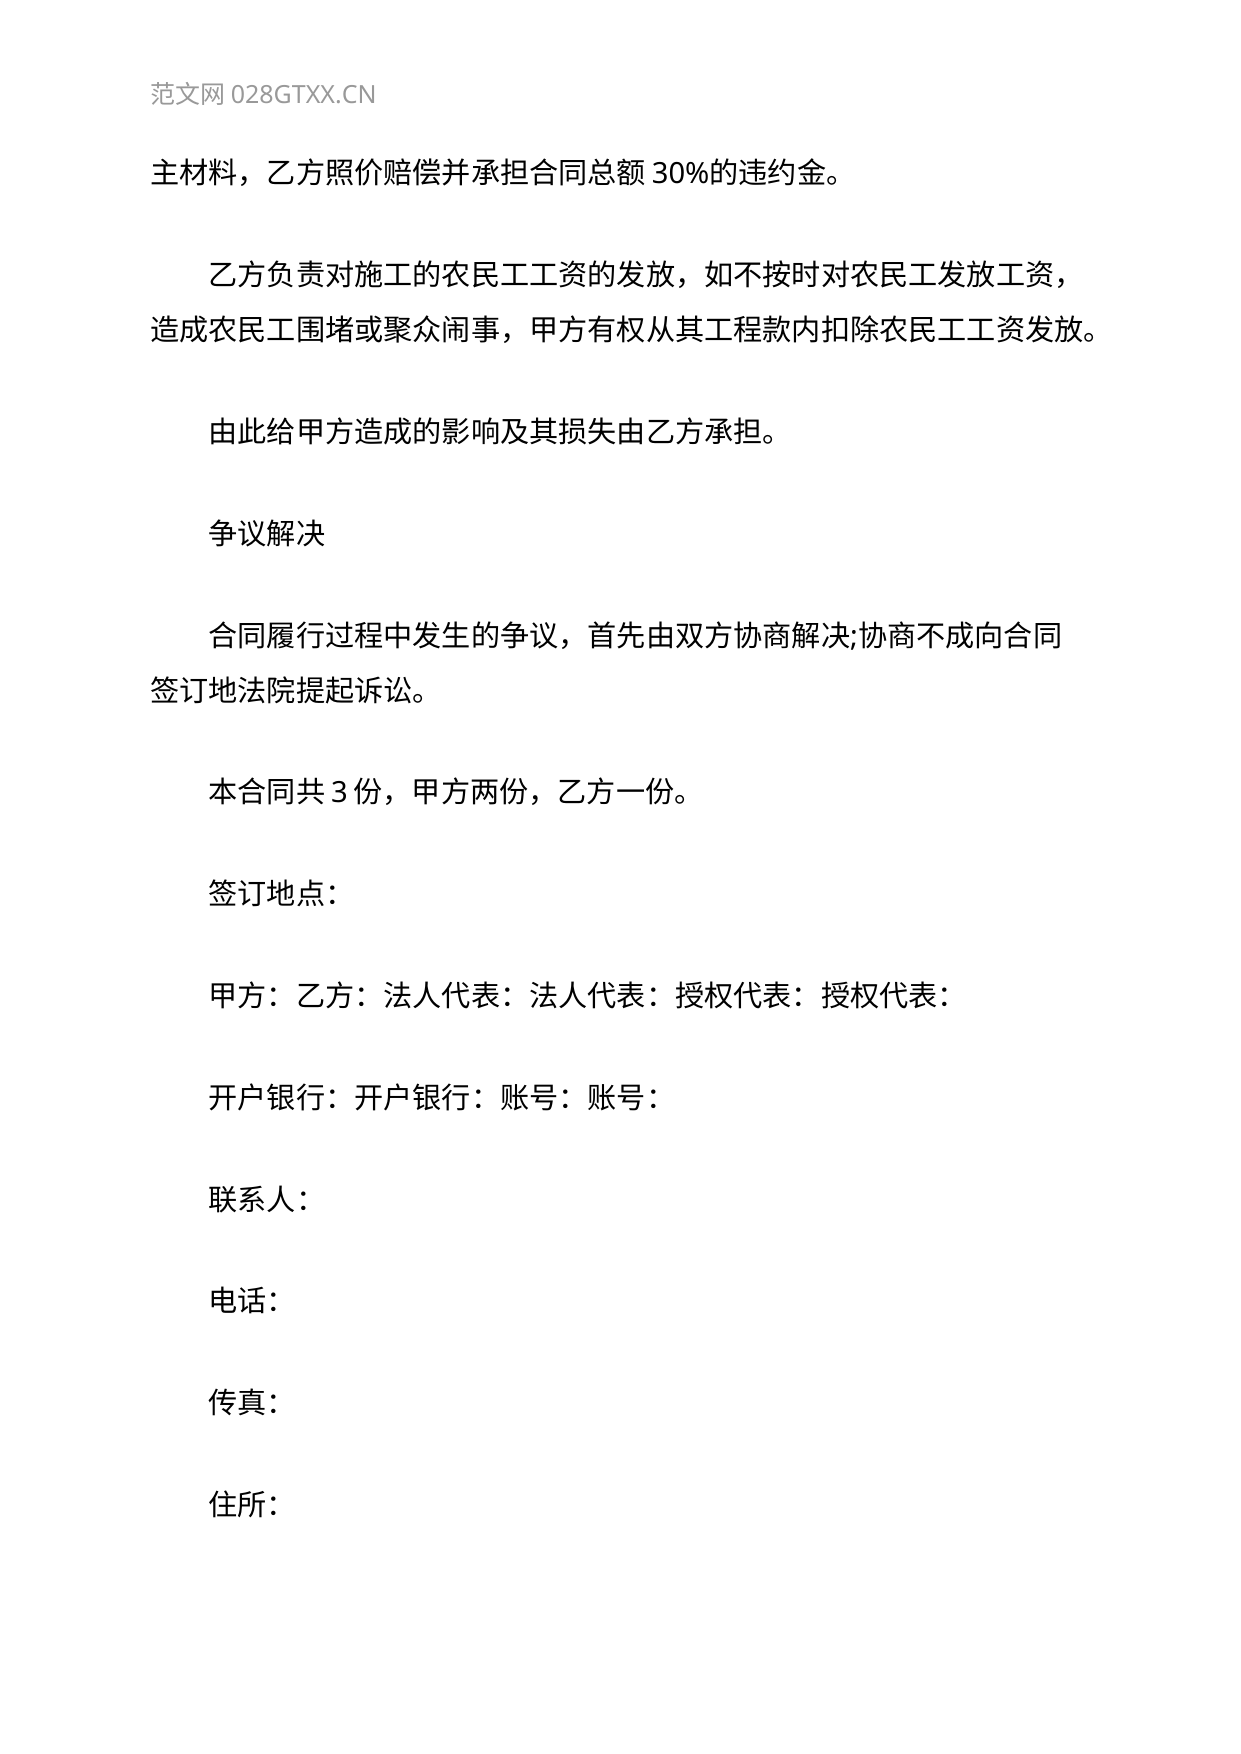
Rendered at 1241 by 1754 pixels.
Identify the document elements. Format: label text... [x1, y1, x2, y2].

text 电话： [150, 1278, 1090, 1320]
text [150, 150, 1090, 192]
text 合同履行过程中发生的争议，首先由双方协商解决;协商不成向合同签订地法院提起诉讼。 [150, 612, 1090, 709]
text 住所： [150, 1482, 1090, 1524]
text 本合同共3份，甲方两份，乙方一份。 [150, 769, 1090, 811]
text 开户银行：开户银行：账号：账号： [150, 1074, 1090, 1117]
text 乙方负责对施工的农民工工资的发放，如不按时对农民工发放工资，造成农民工围堵或聚众闹事，甲方有权从其工程款内扣除农民工工资发放。 [150, 252, 1090, 349]
text 甲方：乙方：法人代表：法人代表：授权代表：授权代表： [150, 973, 1090, 1015]
text 联系人： [150, 1176, 1090, 1218]
text 争议解决 [150, 510, 1090, 553]
text 由此给甲方造成的影响及其损失由乙方承担。 [150, 409, 1090, 451]
text 签订地点： [150, 871, 1090, 913]
text 传真： [150, 1380, 1090, 1422]
